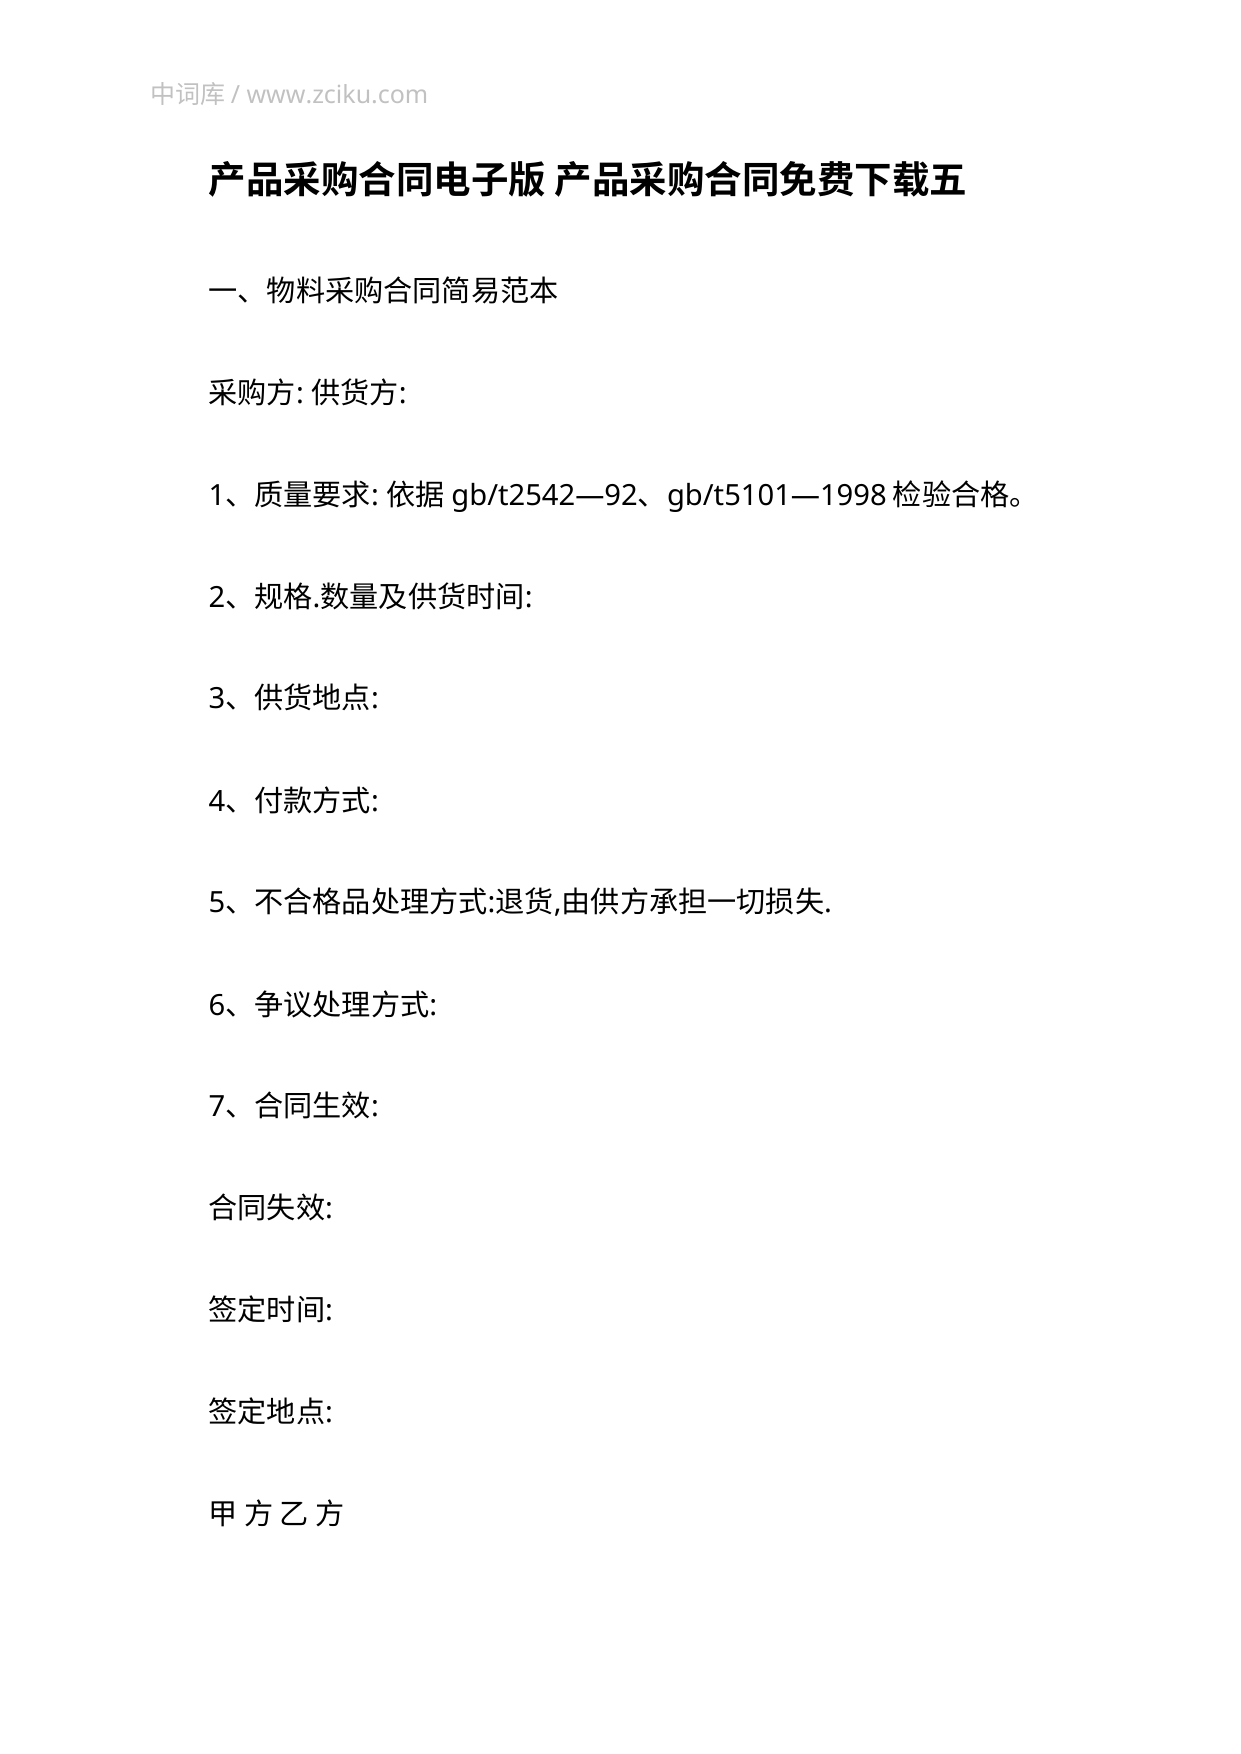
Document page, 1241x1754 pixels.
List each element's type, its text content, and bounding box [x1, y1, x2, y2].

text 2、规格.数量及供货时间: [150, 573, 1090, 616]
text 采购方: 供货方: [150, 369, 1090, 412]
text 4、付款方式: [150, 777, 1090, 819]
text 3、供货地点: [150, 675, 1090, 717]
text 签定时间: [150, 1287, 1090, 1329]
text 一、物料采购合同简易范本 [150, 267, 1090, 310]
text 签定地点: [150, 1389, 1090, 1431]
text 7、合同生效: [150, 1083, 1090, 1125]
text 合同失效: [150, 1185, 1090, 1227]
text 产品采购合同电子版 产品采购合同免费下载五 [150, 150, 1090, 204]
text 1、质量要求: 依据 gb/t2542—92、gb/t5101—1998检验合格。 [150, 471, 1090, 513]
text 6、争议处理方式: [150, 981, 1090, 1023]
text 甲 方 乙 方 [150, 1491, 1090, 1533]
text 5、不合格品处理方式:退货,由供方承担一切损失. [150, 879, 1090, 921]
